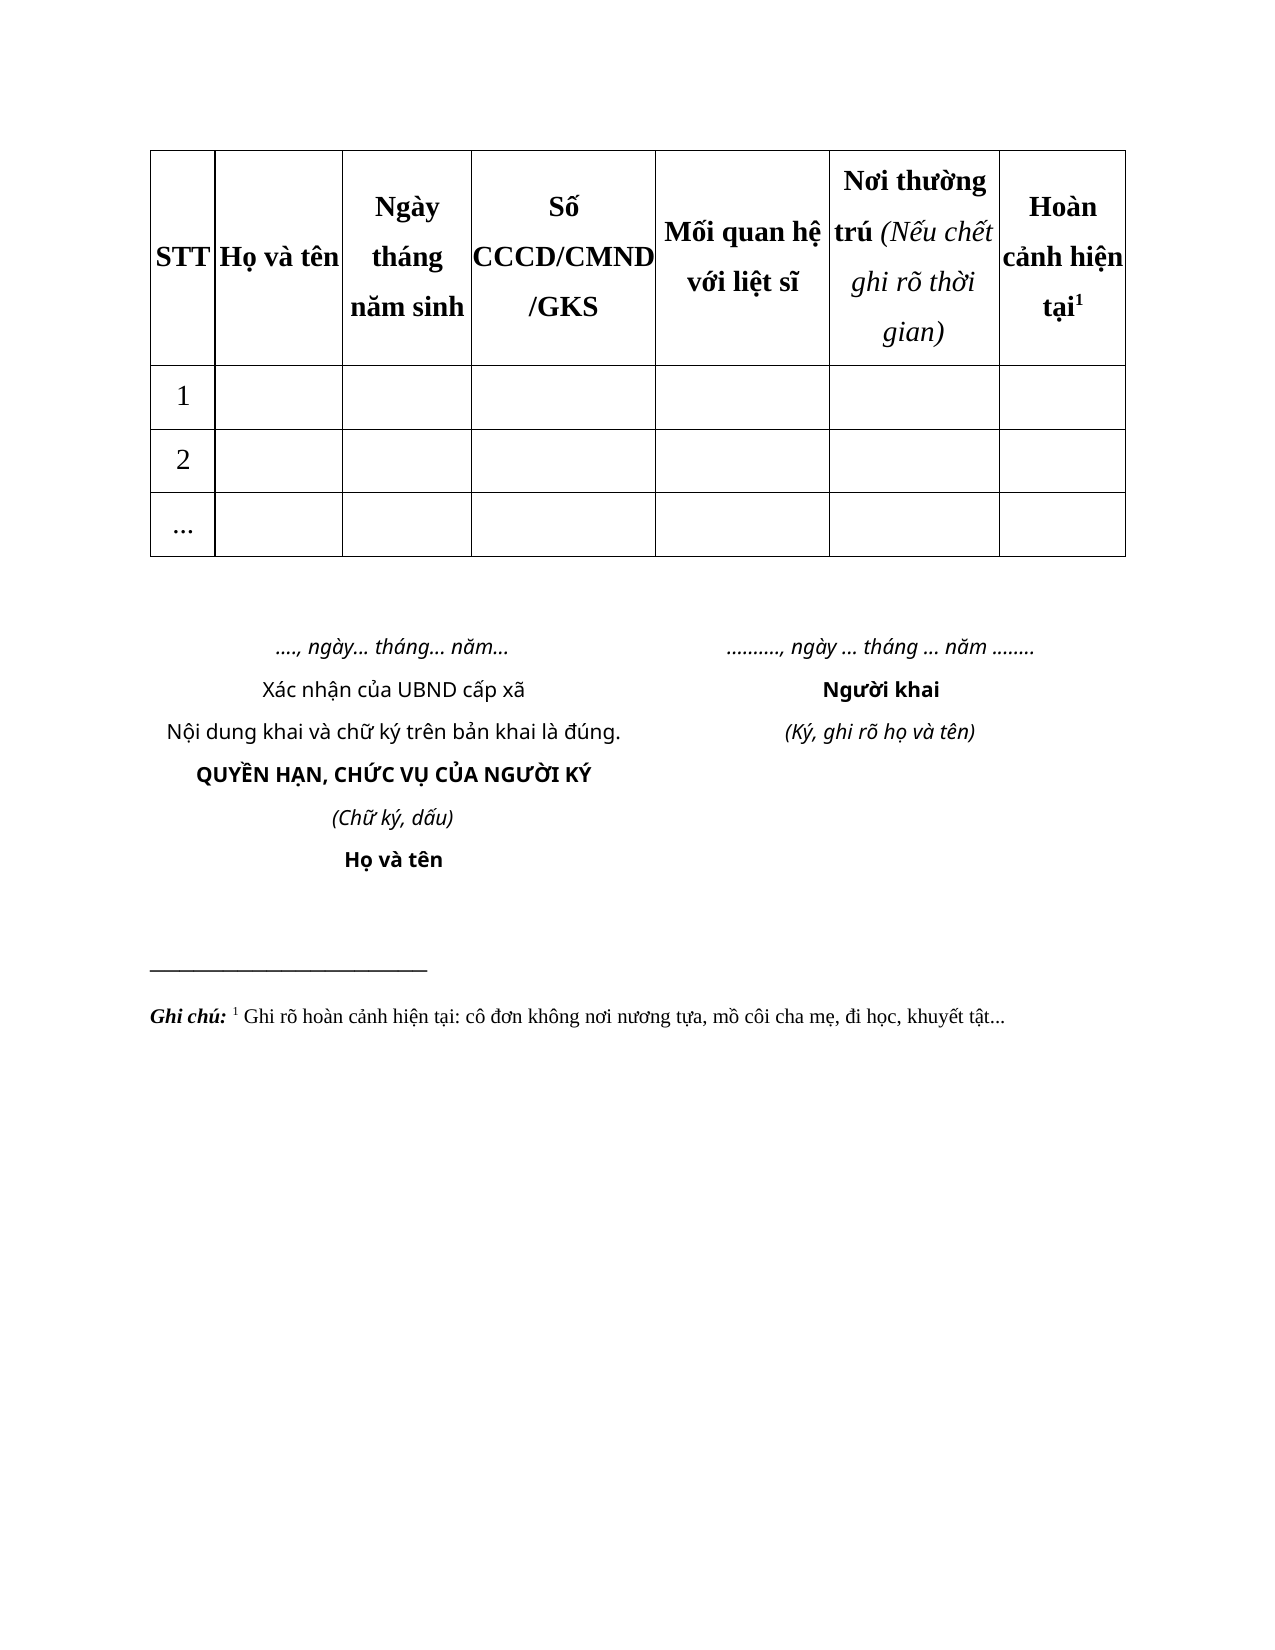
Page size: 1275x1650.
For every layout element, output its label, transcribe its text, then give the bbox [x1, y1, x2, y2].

text Ghi chú: 1 Ghi rõ hoàn cảnh hiện tại: cô đơn không nơi nương tựa, mồ côi cha mẹ, đi học, khuyết tật... [150, 1004, 1125, 1028]
table_cell [830, 493, 999, 556]
table_cell [1000, 493, 1125, 556]
table_cell [472, 430, 655, 492]
table_cell [343, 493, 471, 556]
table_header ………., ngày ... tháng ... năm ..…... Người khai (Ký, ghi rõ họ và tên) [638, 620, 1125, 928]
table_cell [343, 430, 471, 492]
table_header Ngày tháng năm sinh [343, 151, 471, 365]
text ___________________ [150, 941, 1125, 974]
table_cell [216, 430, 342, 492]
table_header Số CCCD/CMND /GKS [472, 151, 655, 365]
table_header ...., ngày... tháng... năm... Xác nhận của UBND cấp xã Nội dung khai và chữ ký trên bản khai là đúng. QUYỀN HẠN, CHỨC VỤ CỦA NGƯỜI KÝ (Chữ ký, dấu) Họ và tên [150, 620, 637, 928]
table_cell 2 [151, 430, 214, 492]
table_cell [472, 493, 655, 556]
table_cell [1000, 366, 1125, 428]
table_cell [472, 366, 655, 428]
table_cell [656, 493, 829, 556]
table_cell ... [151, 493, 214, 556]
table_header Nơi thường trú (Nếu chết ghi rõ thời gian) [830, 151, 999, 365]
table_cell 1 [151, 366, 214, 428]
table_header Họ và tên [216, 151, 342, 365]
table_cell [343, 366, 471, 428]
table_cell [216, 493, 342, 556]
table_cell [216, 366, 342, 428]
table_cell [1000, 430, 1125, 492]
table_cell [830, 430, 999, 492]
table_cell [656, 366, 829, 428]
table_cell [830, 366, 999, 428]
table_header Hoàn cảnh hiện tại1 [1000, 151, 1125, 365]
table_header Mối quan hệ với liệt sĩ [656, 151, 829, 365]
table_cell [656, 430, 829, 492]
table_header STT [151, 151, 214, 365]
